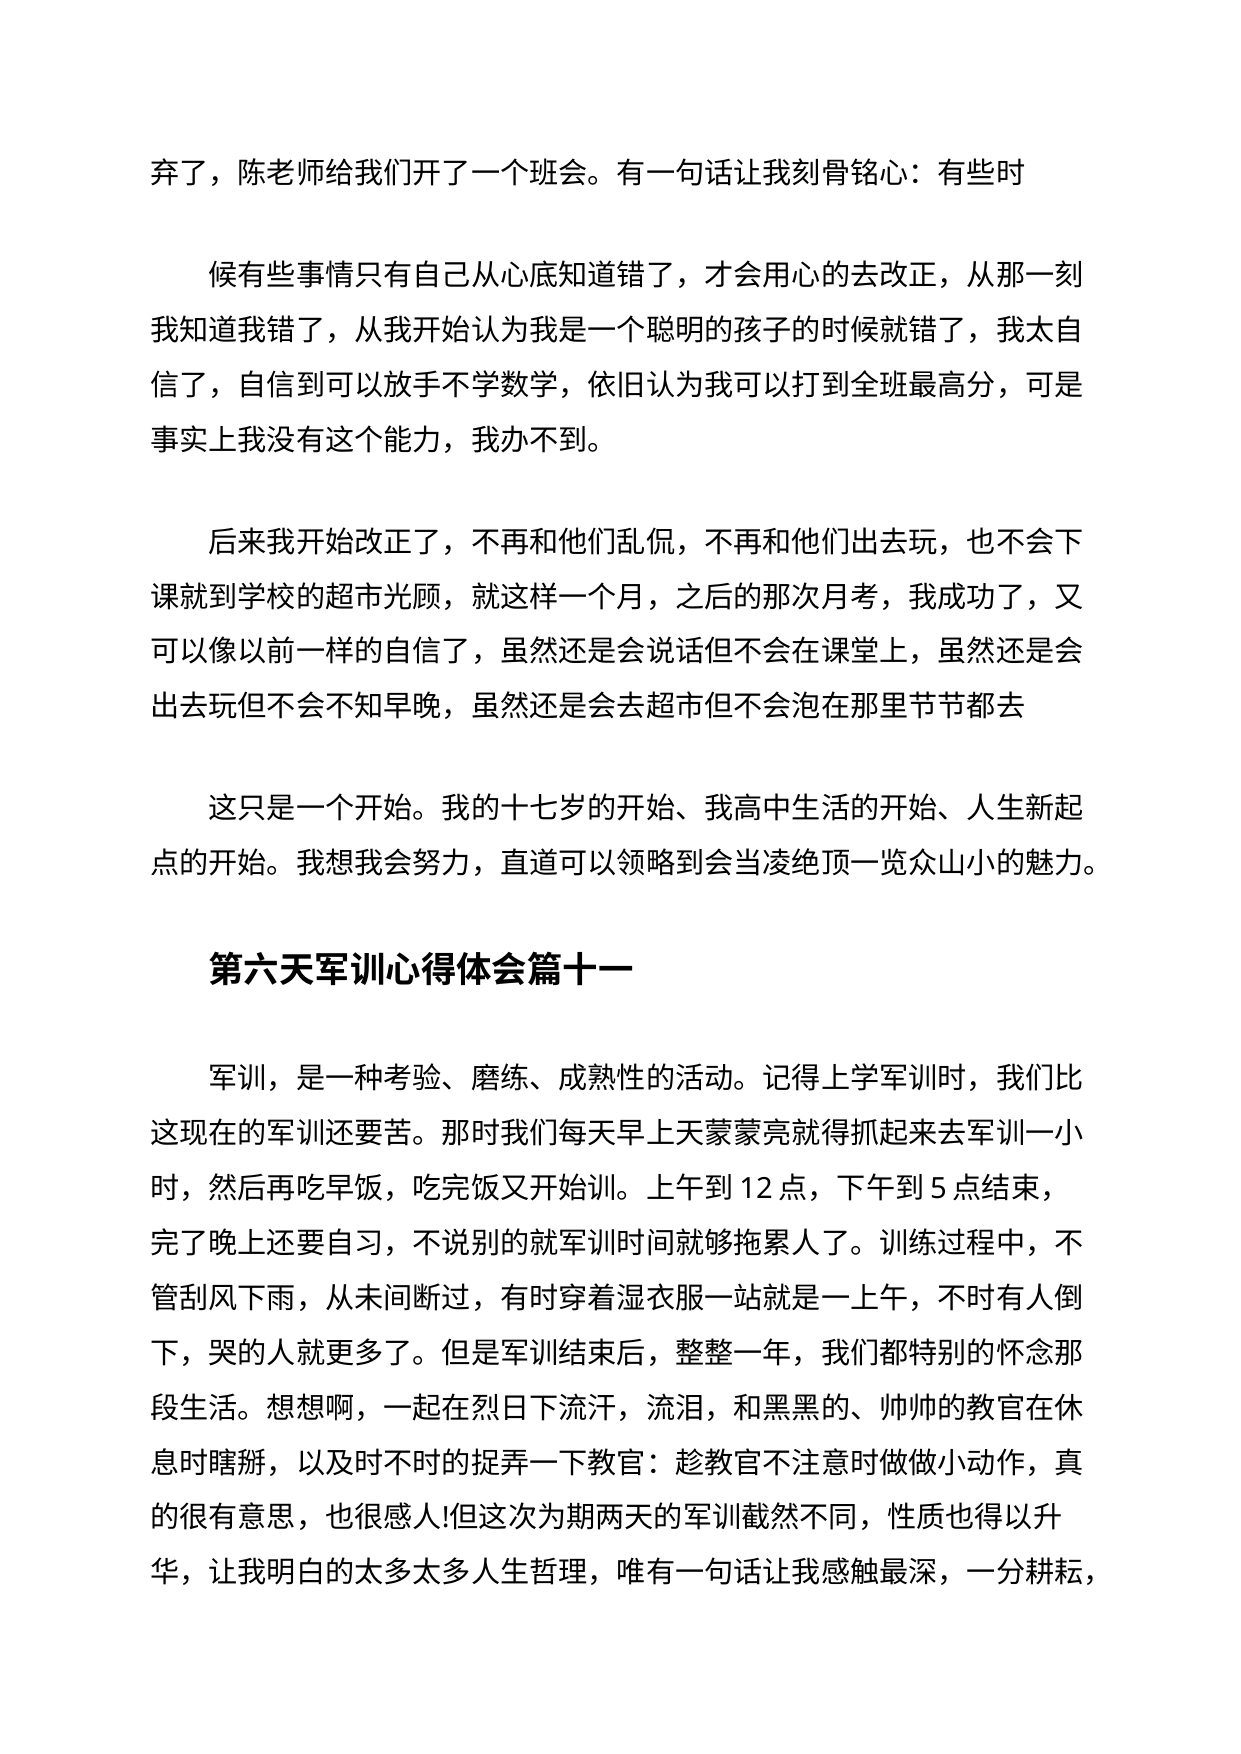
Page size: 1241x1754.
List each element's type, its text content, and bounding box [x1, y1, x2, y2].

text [150, 150, 1090, 192]
text 这只是一个开始。我的十七岁的开始、我高中生活的开始、人生新起点的开始。我想我会努力，直道可以领略到会当凌绝顶一览众山小的魅力。 [150, 785, 1090, 882]
text 后来我开始改正了，不再和他们乱侃，不再和他们出去玩，也不会下课就到学校的超市光顾，就这样一个月，之后的那次月考，我成功了，又可以像以前一样的自信了，虽然还是会说话但不会在课堂上，虽然还是会出去玩但不会不知早晚，虽然还是会去超市但不会泡在那里节节都去 [150, 518, 1090, 725]
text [150, 1055, 1090, 1591]
text 候有些事情只有自己从心底知道错了，才会用心的去改正，从那一刻我知道我错了，从我开始认为我是一个聪明的孩子的时候就错了，我太自信了，自信到可以放手不学数学，依旧认为我可以打到全班最高分，可是事实上我没有这个能力，我办不到。 [150, 252, 1090, 459]
text 第六天军训心得体会篇十一 [150, 941, 1090, 993]
